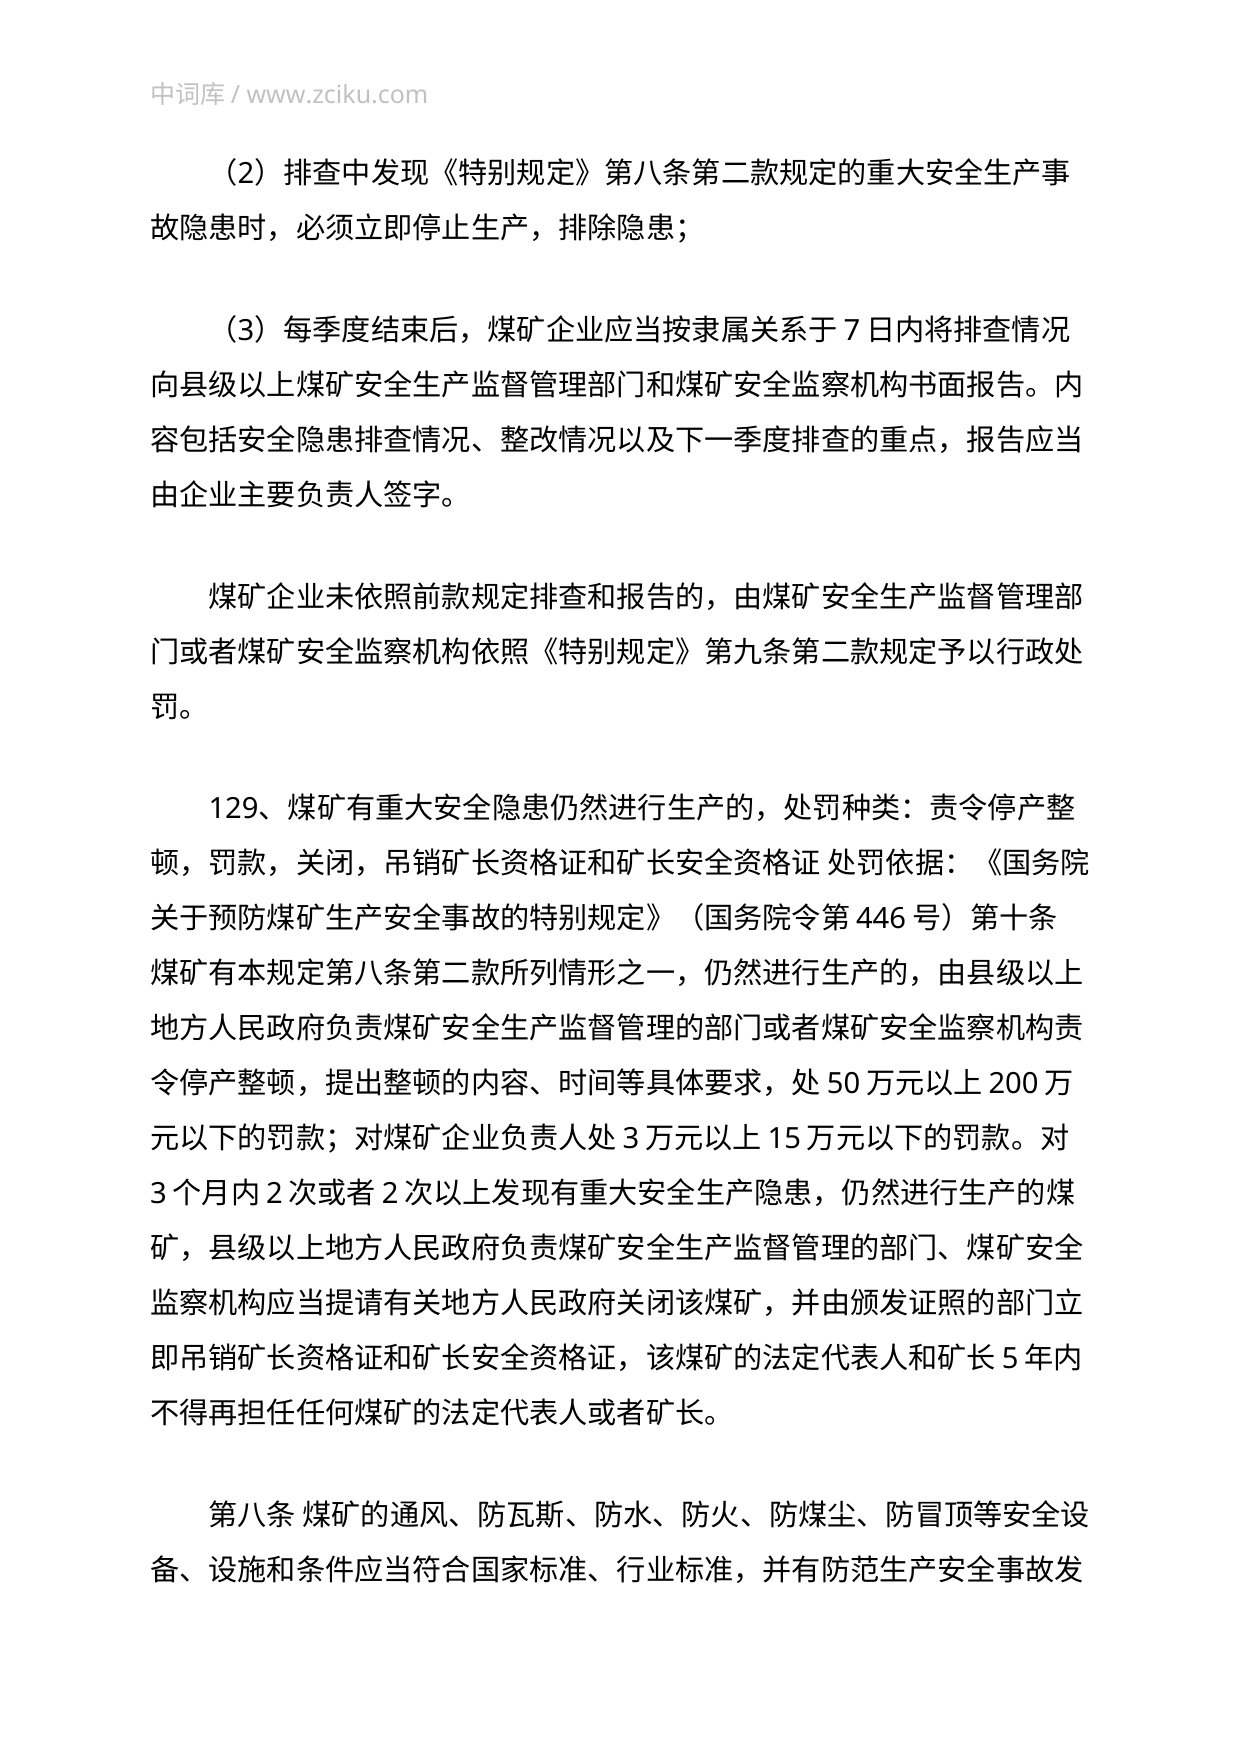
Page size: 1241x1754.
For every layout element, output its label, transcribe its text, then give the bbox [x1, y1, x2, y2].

text 129、煤矿有重大安全隐患仍然进行生产的，处罚种类：责令停产整顿，罚款，关闭，吊销矿长资格证和矿长安全资格证 处罚依据：《国务院关于预防煤矿生产安全事故的特别规定》（国务院令第446号）第十条 煤矿有本规定第八条第二款所列情形之一，仍然进行生产的，由县级以上地方人民政府负责煤矿安全生产监督管理的部门或者煤矿安全监察机构责令停产整顿，提出整顿的内容、时间等具体要求，处50万元以上200万元以下的罚款；对煤矿企业负责人处3万元以上15万元以下的罚款。对3个月内2次或者2次以上发现有重大安全生产隐患，仍然进行生产的煤矿，县级以上地方人民政府负责煤矿安全生产监督管理的部门、煤矿安全监察机构应当提请有关地方人民政府关闭该煤矿，并由颁发证照的部门立即吊销矿长资格证和矿长安全资格证，该煤矿的法定代表人和矿长5年内不得再担任任何煤矿的法定代表人或者矿长。 [150, 785, 1090, 1432]
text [150, 1491, 1090, 1588]
text （3）每季度结束后，煤矿企业应当按隶属关系于7日内将排查情况向县级以上煤矿安全生产监督管理部门和煤矿安全监察机构书面报告。内容包括安全隐患排查情况、整改情况以及下一季度排查的重点，报告应当由企业主要负责人签字。 [150, 307, 1090, 514]
text （2）排查中发现《特别规定》第八条第二款规定的重大安全生产事故隐患时，必须立即停止生产，排除隐患； [150, 150, 1090, 247]
text 煤矿企业未依照前款规定排查和报告的，由煤矿安全生产监督管理部门或者煤矿安全监察机构依照《特别规定》第九条第二款规定予以行政处罚。 [150, 573, 1090, 725]
